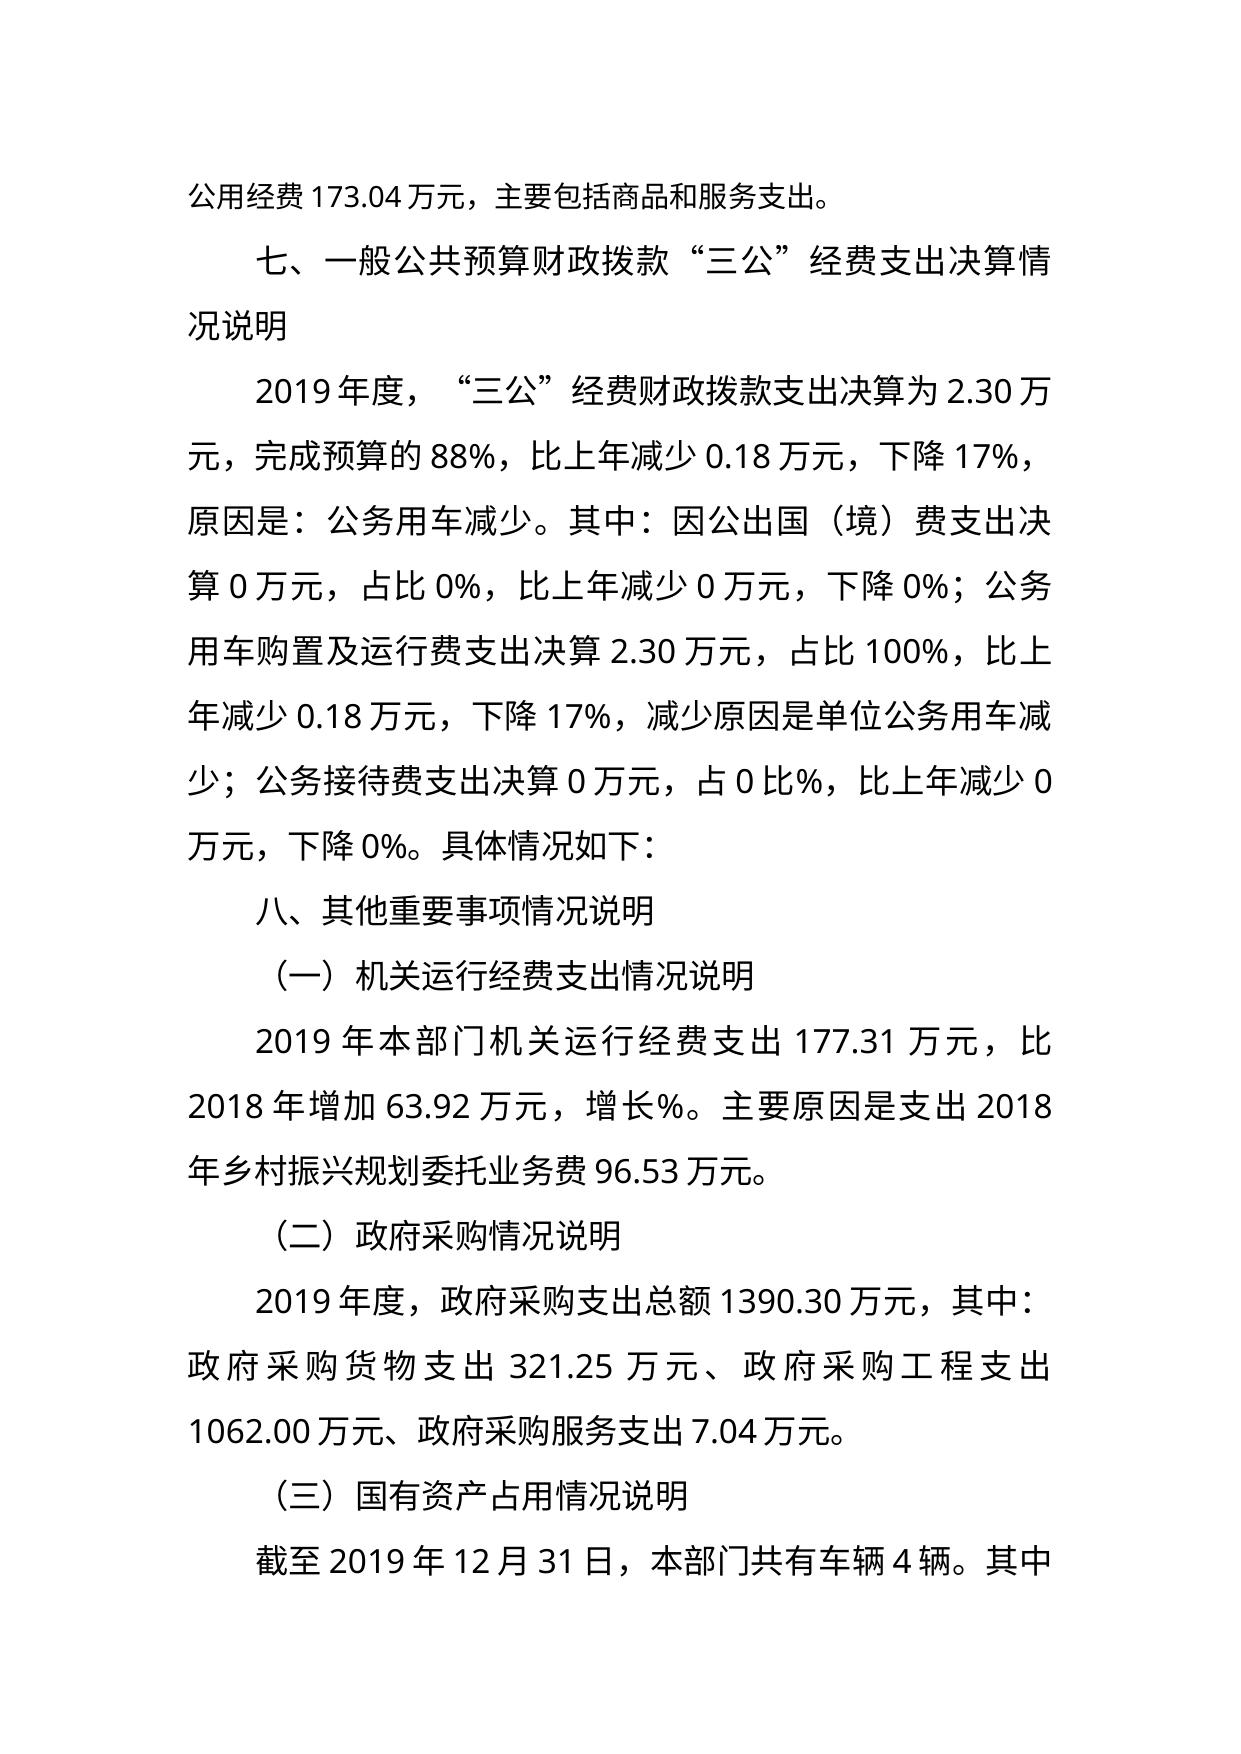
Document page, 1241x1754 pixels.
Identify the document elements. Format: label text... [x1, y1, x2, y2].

text （二）政府采购情况说明 [187, 1202, 1053, 1267]
text 七、一般公共预算财政拨款“三公”经费支出决算情况说明 [187, 227, 1053, 357]
text 2019年度，政府采购支出总额1390.30万元，其中：政府采购货物支出321.25万元、政府采购工程支出1062.00万元、政府采购服务支出7.04万元。 [187, 1267, 1053, 1462]
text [187, 162, 1053, 227]
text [187, 1527, 1053, 1592]
text 2019年度，“三公”经费财政拨款支出决算为2.30万元，完成预算的88%，比上年减少0.18万元，下降17%，原因是：公务用车减少。其中：因公出国（境）费支出决算0万元，占比0%，比上年减少0万元，下降0%；公务用车购置及运行费支出决算2.30万元，占比100%，比上年减少0.18万元，下降17%，减少原因是单位公务用车减少；公务接待费支出决算0万元，占0比%，比上年减少0万元，下降0%。具体情况如下： [187, 357, 1053, 877]
text 2019年本部门机关运行经费支出177.31万元，比2018年增加63.92万元，增长%。主要原因是支出2018年乡村振兴规划委托业务费96.53万元。 [187, 1007, 1053, 1202]
text （一）机关运行经费支出情况说明 [187, 942, 1053, 1007]
text （三）国有资产占用情况说明 [187, 1462, 1053, 1527]
text 八、其他重要事项情况说明 [187, 877, 1053, 942]
